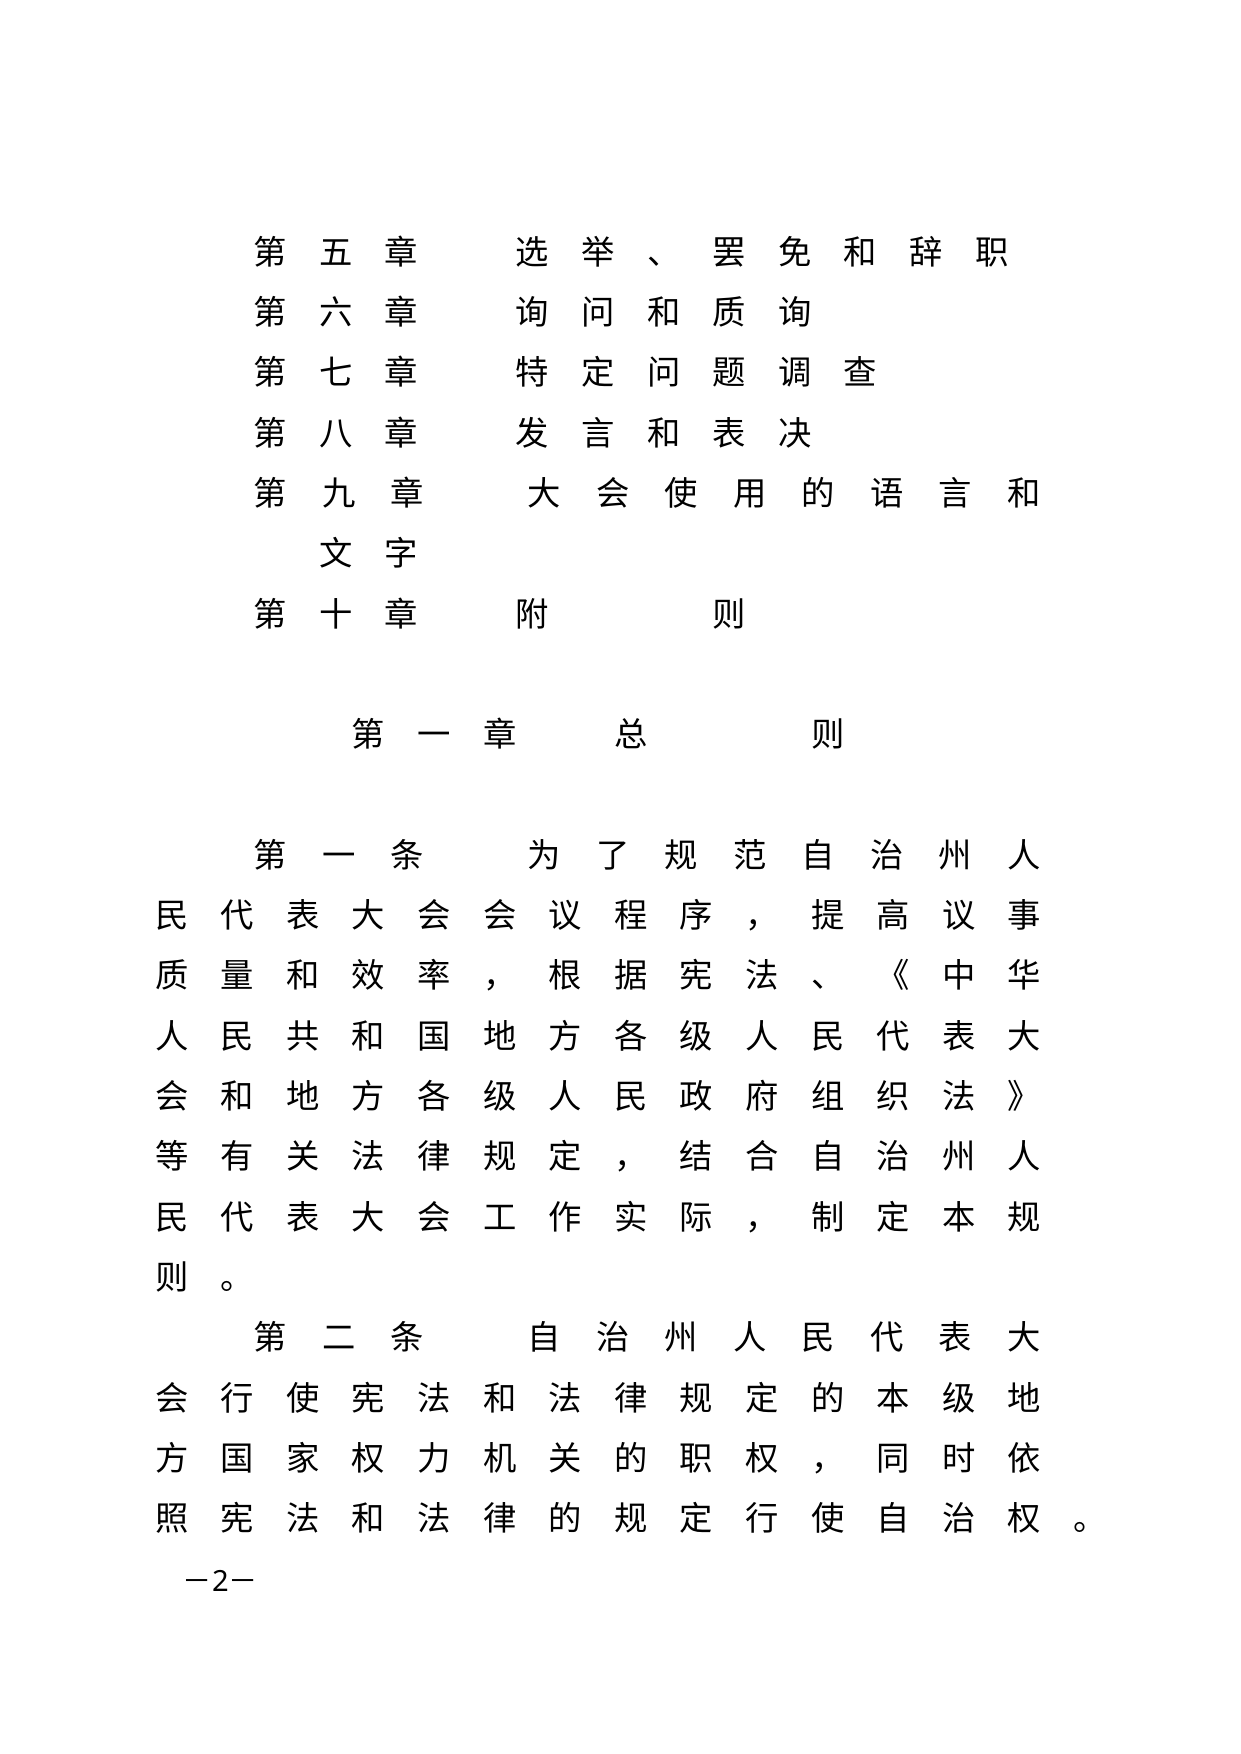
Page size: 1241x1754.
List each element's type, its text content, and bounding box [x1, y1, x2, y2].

text 第九章 大会使用的语言和文字 [221, 461, 1073, 581]
text 第七章 特定问题调查 [221, 340, 1073, 400]
text 第六章 询问和质询 [221, 280, 1073, 340]
text 第五章 选举、罢免和辞职 [221, 219, 1073, 280]
text 第一条 为了规范自治州人民代表大会会议程序，提高议事质量和效率，根据宪法、《中华人民共和国地方各级人民代表大会和地方各级人民政府组织法》等有关法律规定，结合自治州人民代表大会工作实际，制定本规则。 [155, 823, 1073, 1305]
text 第八章 发言和表决 [221, 400, 1073, 461]
text 第二条 自治州人民代表大会行使宪法和法律规定的本级地方国家权力机关的职权，同时依照宪法和法律的规定行使自治权。 [155, 1305, 1073, 1546]
text 第十章 附 则 [221, 581, 1073, 642]
text 第一章 总 则 [155, 702, 1073, 762]
